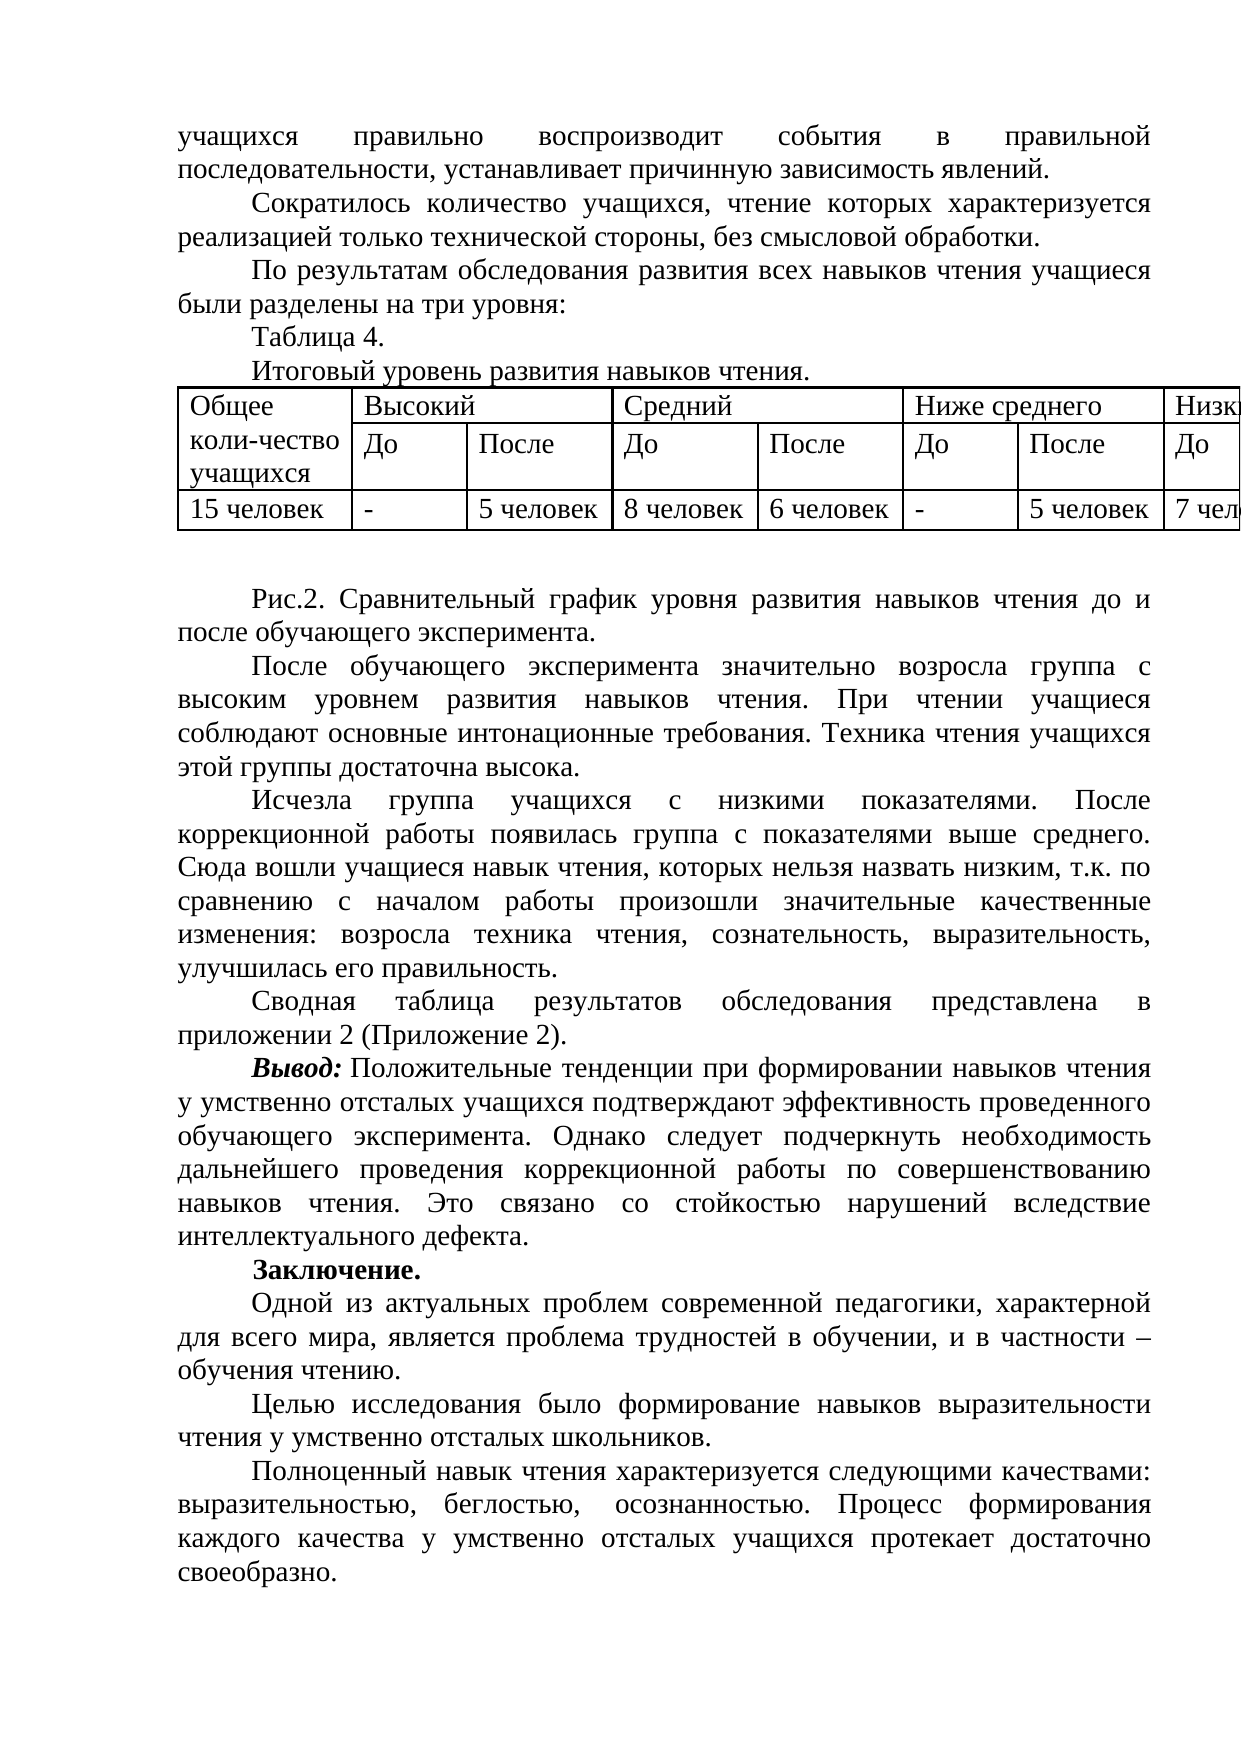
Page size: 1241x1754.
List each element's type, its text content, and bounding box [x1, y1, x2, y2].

table_cell До [1165, 424, 1239, 489]
table_header Общее коли-чество учащихся [179, 389, 351, 489]
table_cell До [614, 424, 757, 489]
table_header Средний [614, 389, 902, 422]
text Рис.2. Сравнительный график уровня развития навыков чтения до и после обучающего эксперимента. [177, 581, 1152, 648]
table_cell 8 человек [614, 491, 757, 529]
table_cell 15 человек [179, 491, 351, 529]
text Заключение. [252, 1252, 1152, 1285]
text Сократилось количество учащихся, чтение которых характеризуется реализацией только технической стороны, без смысловой обработки. [177, 185, 1152, 252]
table_cell 5 человек [1019, 491, 1163, 529]
table_cell После [759, 424, 902, 489]
text Целью исследования было формирование навыков выразительности чтения у умственно отсталых школьников. [177, 1386, 1152, 1453]
text Вывод: Положительные тенденции при формировании навыков чтения у умственно отсталых учащихся подтверждают эффективность проведенного обучающего эксперимента. Однако следует подчеркнуть необходимость дальнейшего проведения коррекционной работы по совершенствованию навыков чтения. Это связано со стойкостью нарушений вследствие интеллектуального дефекта. [177, 1051, 1152, 1252]
table_cell 6 человек [759, 491, 902, 529]
text По результатам обследования развития всех навыков чтения учащиеся были разделены на три уровня: [177, 252, 1152, 319]
table_cell 5 человек [468, 491, 611, 529]
table_header Низкий [1165, 389, 1239, 422]
table_cell - [353, 491, 466, 529]
text Итоговый уровень развития навыков чтения. [177, 353, 1152, 386]
table_header Высокий [353, 389, 611, 422]
table_cell После [468, 424, 611, 489]
table_header Ниже среднего [904, 389, 1163, 422]
table_cell После [1019, 424, 1163, 489]
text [177, 118, 1152, 185]
table_cell До [904, 424, 1017, 489]
table_cell 7 человек [1165, 491, 1239, 529]
text Одной из актуальных проблем современной педагогики, характерной для всего мира, является проблема трудностей в обучении, и в частности – обучения чтению. [177, 1285, 1152, 1386]
table_cell - [904, 491, 1017, 529]
text Исчезла группа учащихся с низкими показателями. После коррекционной работы появилась группа с показателями выше среднего. Сюда вошли учащиеся навык чтения, которых нельзя назвать низким, т.к. по сравнению с началом работы произошли значительные качественные изменения: возросла техника чтения, сознательность, выразительность, улучшилась его правильность. [177, 782, 1152, 983]
text Таблица 4. [177, 319, 1152, 353]
text Полноценный навык чтения характеризуется следующими качествами: выразительностью, беглостью, осознанностью. Процесс формирования каждого качества у умственно отсталых учащихся протекает достаточно своеобразно. [177, 1453, 1152, 1587]
text Сводная таблица результатов обследования представлена в приложении 2 (Приложение 2). [177, 983, 1152, 1051]
table_cell До [353, 424, 466, 489]
text После обучающего эксперимента значительно возросла группа с высоким уровнем развития навыков чтения. При чтении учащиеся соблюдают основные интонационные требования. Техника чтения учащихся этой группы достаточна высока. [177, 648, 1152, 782]
